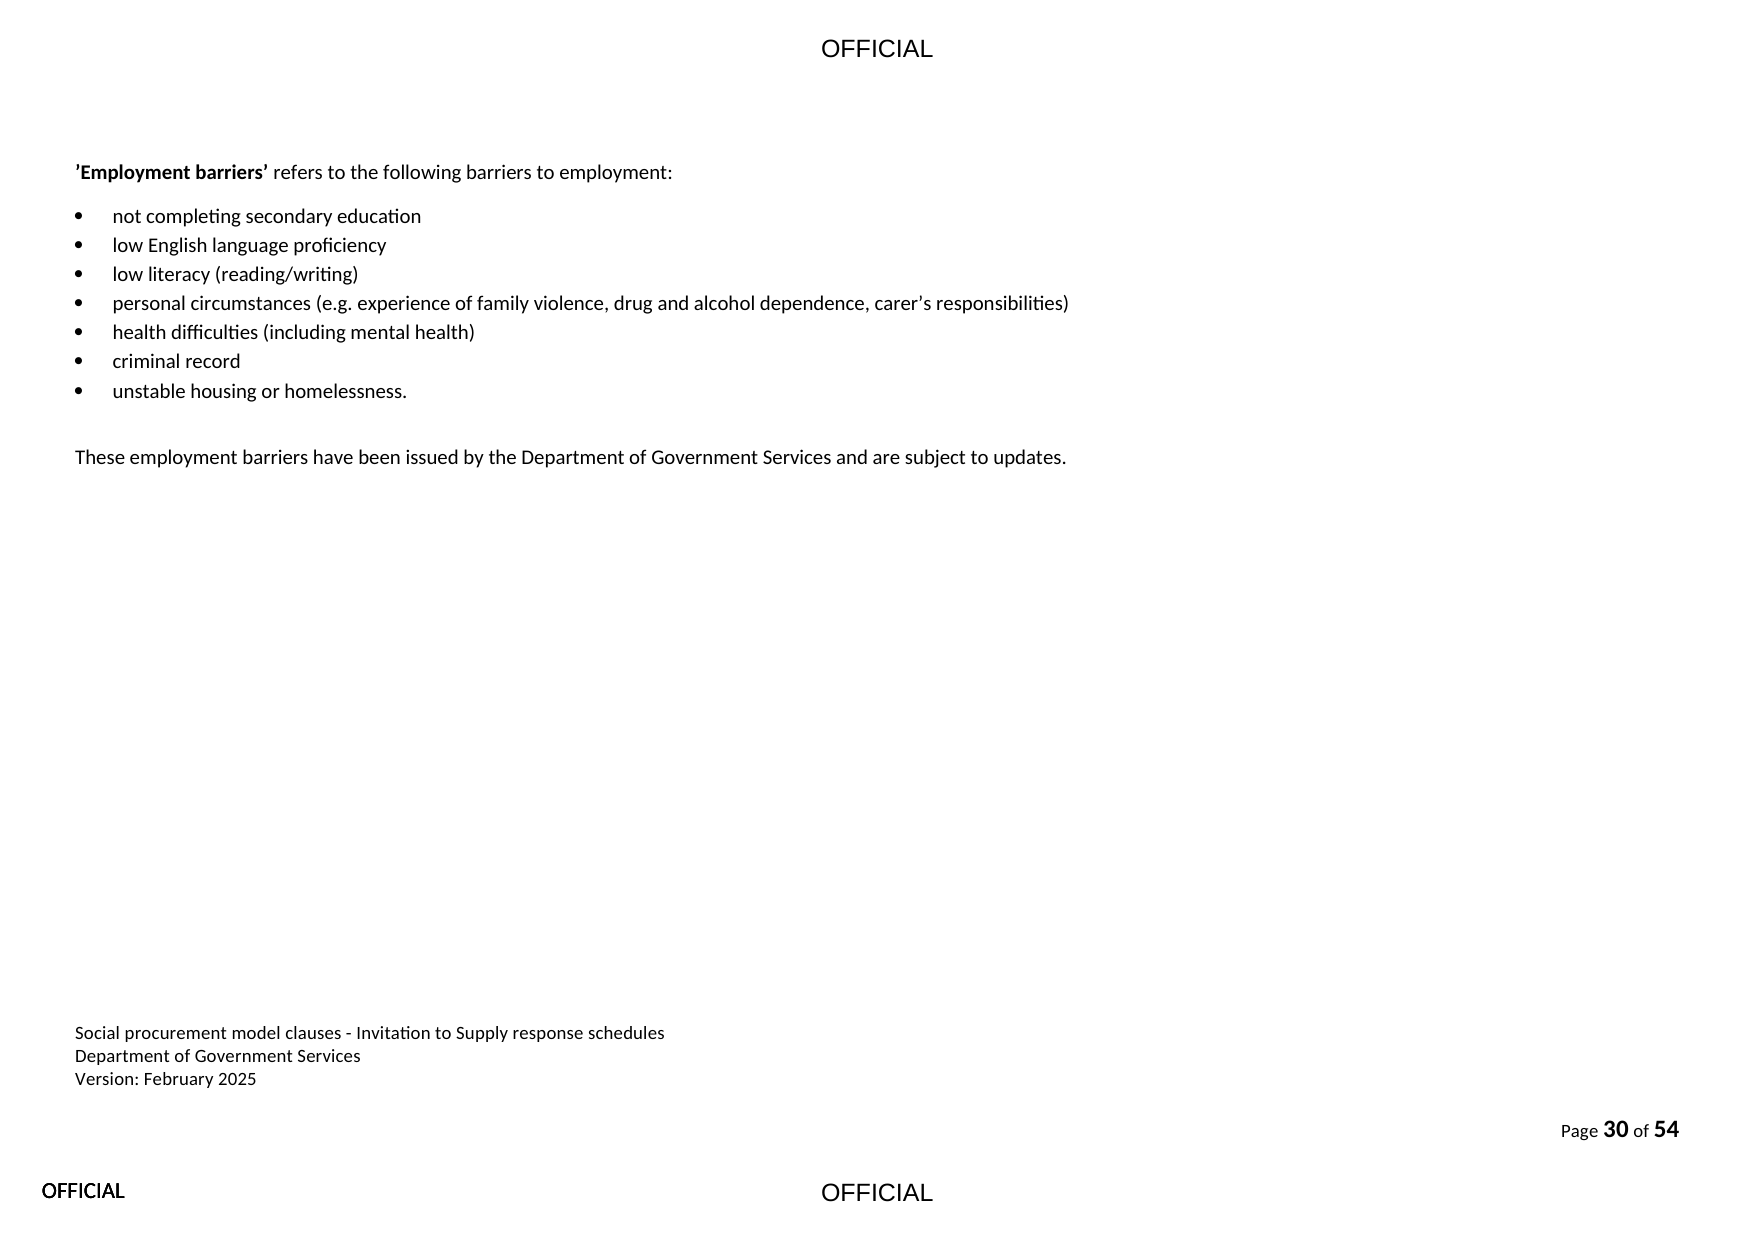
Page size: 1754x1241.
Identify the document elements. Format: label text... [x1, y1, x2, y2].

text ’Employment barriers’ refers to the following barriers to employment: [75, 159, 1679, 185]
list low English language proficiency [75, 232, 1679, 257]
text These employment barriers have been issued by the Department of Government Services and are subject to updates. [75, 444, 1679, 470]
list health difficulties (including mental health) [75, 319, 1679, 345]
list unstable housing or homelessness. [75, 378, 1679, 403]
list personal circumstances (e.g. experience of family violence, drug and alcohol dependence, carer’s responsibilities) [75, 290, 1679, 316]
list not completing secondary education [75, 203, 1679, 228]
list criminal record [75, 349, 1679, 374]
list low literacy (reading/writing) [75, 261, 1679, 287]
